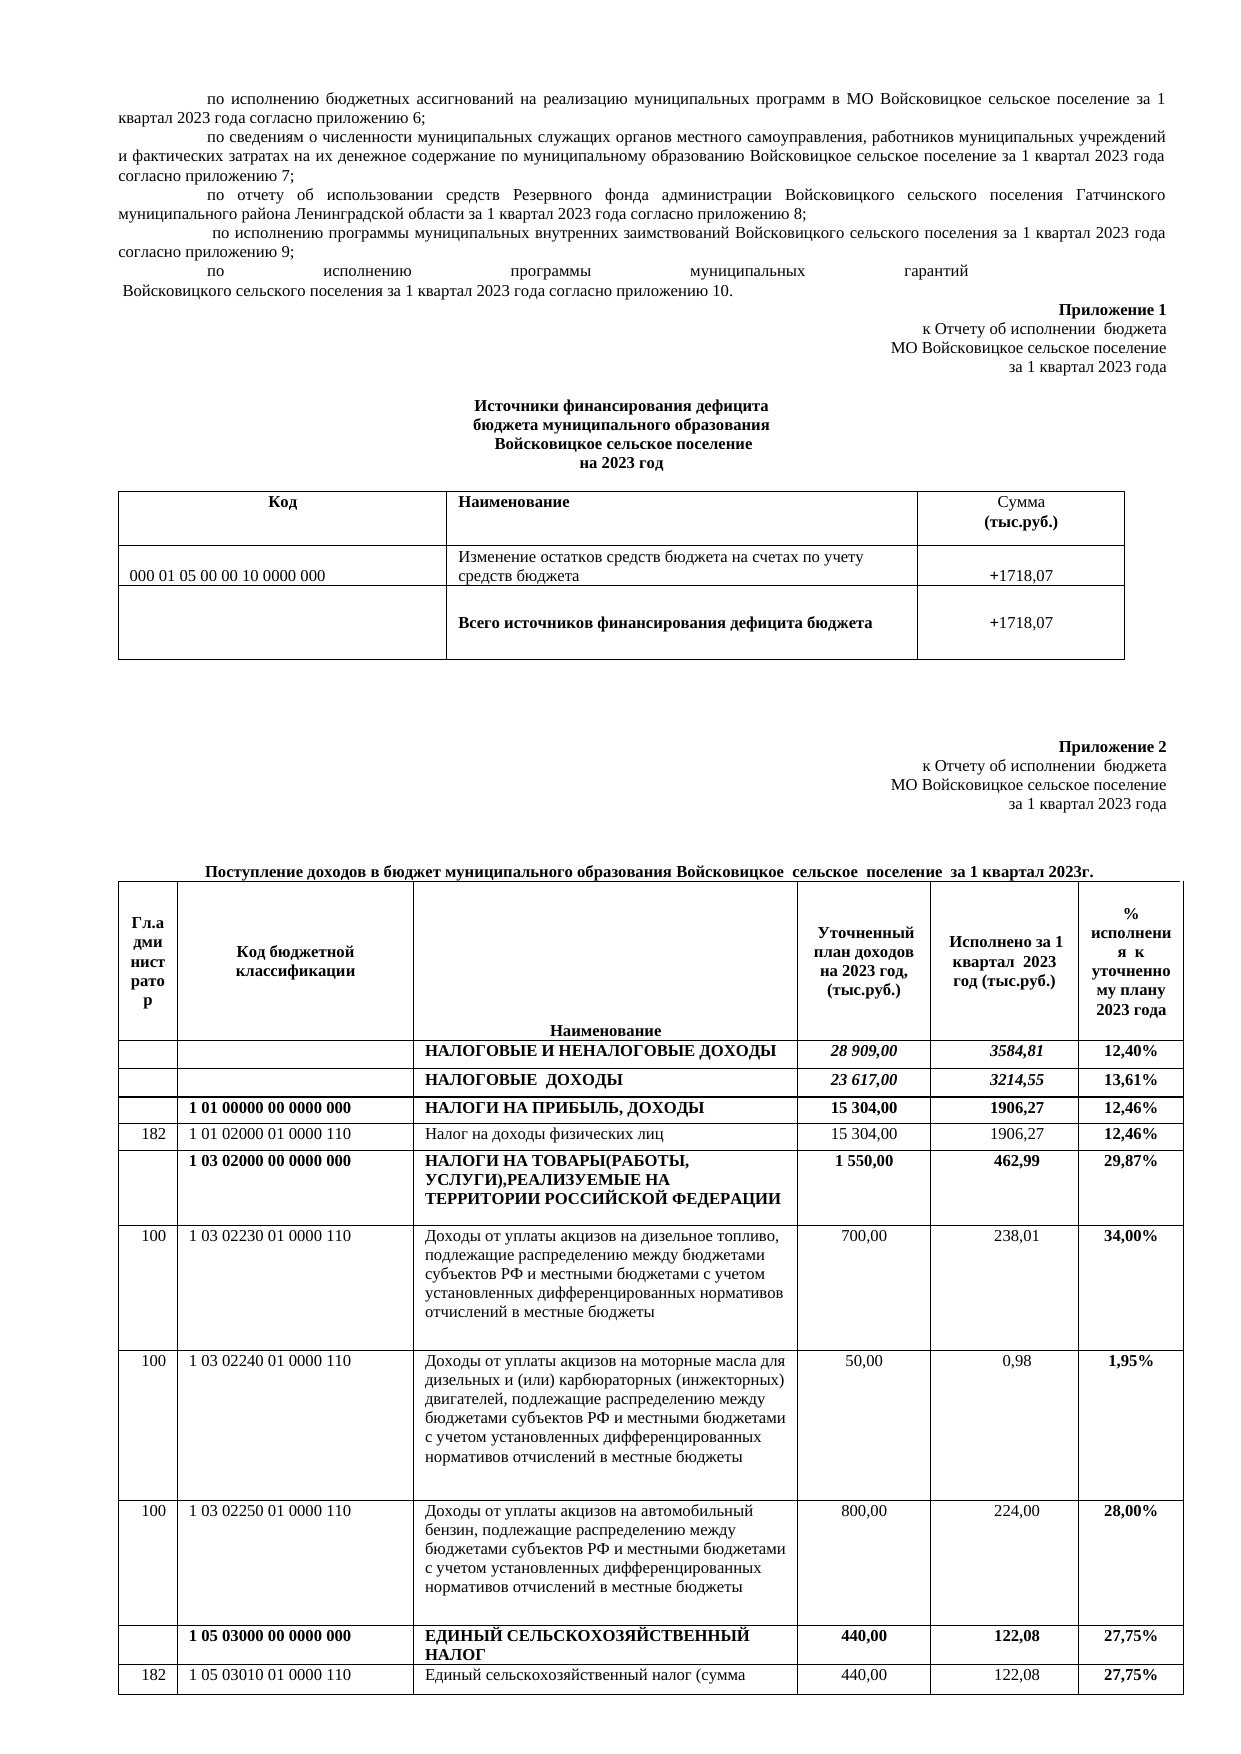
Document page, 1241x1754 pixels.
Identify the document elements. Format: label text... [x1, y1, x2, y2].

table_cell 27,75% [1079, 1665, 1183, 1694]
table_header Источники финансирования дефицита бюджета муниципального образования Войсковицкое сельское поселение на 2023 год [118, 395, 1124, 491]
table_cell 15 304,00 [798, 1098, 930, 1123]
table_cell [178, 1069, 413, 1096]
table_cell [119, 1626, 177, 1664]
table_cell 27,75% [1079, 1626, 1183, 1664]
table_cell 1 03 02000 00 0000 000 [178, 1151, 413, 1224]
table_cell Исполнено за 1 квартал 2023 год (тыс.руб.) [931, 882, 1078, 1040]
table_cell 1906,27 [931, 1098, 1078, 1123]
table_cell 28 909,00 [798, 1041, 930, 1068]
table_cell Всего источников финансирования дефицита бюджета [447, 586, 917, 659]
table_cell 700,00 [798, 1226, 930, 1349]
table_cell 50,00 [798, 1351, 930, 1499]
table_cell 100 [119, 1501, 177, 1624]
table_cell 15 304,00 [798, 1124, 930, 1149]
table_cell 1906,27 [931, 1124, 1078, 1149]
table_cell 1 01 00000 00 0000 000 [178, 1098, 413, 1123]
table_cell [178, 1665, 413, 1694]
table_cell 12,46% [1079, 1124, 1183, 1149]
table_cell 1 03 02240 01 0000 110 [178, 1351, 413, 1499]
table_cell НАЛОГОВЫЕ ДОХОДЫ [414, 1069, 797, 1096]
table_cell 1 550,00 [798, 1151, 930, 1224]
table_cell [119, 1041, 177, 1068]
table_cell 1 01 02000 01 0000 110 [178, 1124, 413, 1149]
text МО Войсковицкое сельское поселение [118, 338, 1167, 357]
table_cell Гл.администратор [119, 882, 177, 1040]
table_cell Код бюджетной классификации [178, 882, 413, 1040]
table_cell 12,46% [1079, 1098, 1183, 1123]
text по сведениям о численности муниципальных служащих органов местного самоуправления, работников муниципальных учреждений и фактических затратах на их денежное содержание по муниципальному образованию Войсковицкое сельское поселение за 1 квартал 2023 года согласно приложению 7; [118, 127, 1167, 184]
table_cell Сумма (тыс.руб.) [918, 492, 1124, 545]
table_cell 3214,55 [931, 1069, 1078, 1096]
table_cell 440,00 [798, 1665, 930, 1694]
table_cell +1718,07 [918, 586, 1124, 659]
table_cell 000 01 05 00 00 10 0000 000 [119, 546, 446, 585]
table_cell 440,00 [798, 1626, 930, 1664]
table_cell 100 [119, 1226, 177, 1349]
table_header Поступление доходов в бюджет муниципального образования Войсковицкое сельское поселение за 1 квартал 2023г. [118, 832, 1180, 881]
table_cell НАЛОГИ НА ТОВАРЫ(РАБОТЫ, УСЛУГИ),РЕАЛИЗУЕМЫЕ НА ТЕРРИТОРИИ РОССИЙСКОЙ ФЕДЕРАЦИИ [414, 1151, 797, 1224]
text по исполнению бюджетных ассигнований на реализацию муниципальных программ в МО Войсковицкое сельское поселение за 1 квартал 2023 года согласно приложению 6; [118, 89, 1167, 127]
table_cell 1,95% [1079, 1351, 1183, 1499]
table_cell Уточненный план доходов на 2023 год, (тыс.руб.) [798, 882, 930, 1040]
table_cell Доходы от уплаты акцизов на моторные масла для дизельных и (или) карбюраторных (инжекторных) двигателей, подлежащие распределению между бюджетами субъектов РФ и местными бюджетами с учетом установленных дифференцированных нормативов отчислений в местные бюджеты [414, 1351, 797, 1499]
text по отчету об использовании средств Резервного фонда администрации Войсковицкого сельского поселения Гатчинского муниципального района Ленинградской области за 1 квартал 2023 года согласно приложению 8; [118, 184, 1167, 223]
table_cell 462,99 [931, 1151, 1078, 1224]
table_cell ЕДИНЫЙ СЕЛЬСКОХОЗЯЙСТВЕННЫЙ НАЛОГ [414, 1626, 797, 1664]
table_cell Наименование [414, 882, 797, 1040]
table_cell Наименование [447, 492, 917, 545]
table_cell 100 [119, 1351, 177, 1499]
table_cell 1 03 02250 01 0000 110 [178, 1501, 413, 1624]
table_cell +1718,07 [918, 546, 1124, 585]
table_cell 122,08 [931, 1665, 1078, 1694]
table_cell НАЛОГОВЫЕ И НЕНАЛОГОВЫЕ ДОХОДЫ [414, 1041, 797, 1068]
table_cell Доходы от уплаты акцизов на автомобильный бензин, подлежащие распределению между бюджетами субъектов РФ и местными бюджетами с учетом установленных дифференцированных нормативов отчислений в местные бюджеты [414, 1501, 797, 1624]
table_cell 29,87% [1079, 1151, 1183, 1224]
text по исполнению программы муниципальных гарантий Войсковицкого сельского поселения за 1 квартал 2023 года согласно приложению 10. [118, 261, 1167, 299]
table_cell 1 03 02230 01 0000 110 [178, 1226, 413, 1349]
table_cell [119, 1151, 177, 1224]
table_cell [119, 1098, 177, 1123]
table_cell % исполнения к уточненному плану 2023 года [1079, 881, 1183, 1040]
table_cell [119, 586, 446, 659]
table_cell 34,00% [1079, 1226, 1183, 1349]
text Приложение 1 [118, 299, 1167, 319]
text по исполнению программы муниципальных внутренних заимствований Войсковицкого сельского поселения за 1 квартал 2023 года согласно приложению 9; [118, 223, 1167, 261]
table_cell 224,00 [931, 1501, 1078, 1624]
text к Отчету об исполнении бюджета [118, 756, 1167, 775]
table_cell 182 [119, 1665, 177, 1694]
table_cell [414, 1665, 797, 1694]
table_cell 23 617,00 [798, 1069, 930, 1096]
table_cell 182 [119, 1124, 177, 1149]
text за 1 квартал 2023 года [413, 794, 1167, 813]
table_cell 28,00% [1079, 1501, 1183, 1624]
text за 1 квартал 2023 года [413, 357, 1167, 376]
table_cell 3584,81 [931, 1041, 1078, 1068]
text МО Войсковицкое сельское поселение [118, 775, 1167, 794]
table_cell Налог на доходы физических лиц [414, 1124, 797, 1149]
table_cell НАЛОГИ НА ПРИБЫЛЬ, ДОХОДЫ [414, 1098, 797, 1123]
table_cell 238,01 [931, 1226, 1078, 1349]
text Приложение 2 [118, 736, 1167, 756]
table_cell [119, 1069, 177, 1096]
table_cell [178, 1041, 413, 1068]
table_cell 1 05 03000 00 0000 000 [178, 1626, 413, 1664]
text к Отчету об исполнении бюджета [118, 319, 1167, 338]
table_cell 122,08 [931, 1626, 1078, 1664]
table_cell 800,00 [798, 1501, 930, 1624]
table_cell 0,98 [931, 1351, 1078, 1499]
table_cell 13,61% [1079, 1069, 1183, 1096]
table_cell Изменение остатков средств бюджета на счетах по учету средств бюджета [447, 546, 917, 585]
table_cell Доходы от уплаты акцизов на дизельное топливо, подлежащие распределению между бюджетами субъектов РФ и местными бюджетами с учетом установленных дифференцированных нормативов отчислений в местные бюджеты [414, 1226, 797, 1349]
table_cell 12,40% [1079, 1041, 1183, 1068]
table_cell Код [119, 492, 446, 545]
